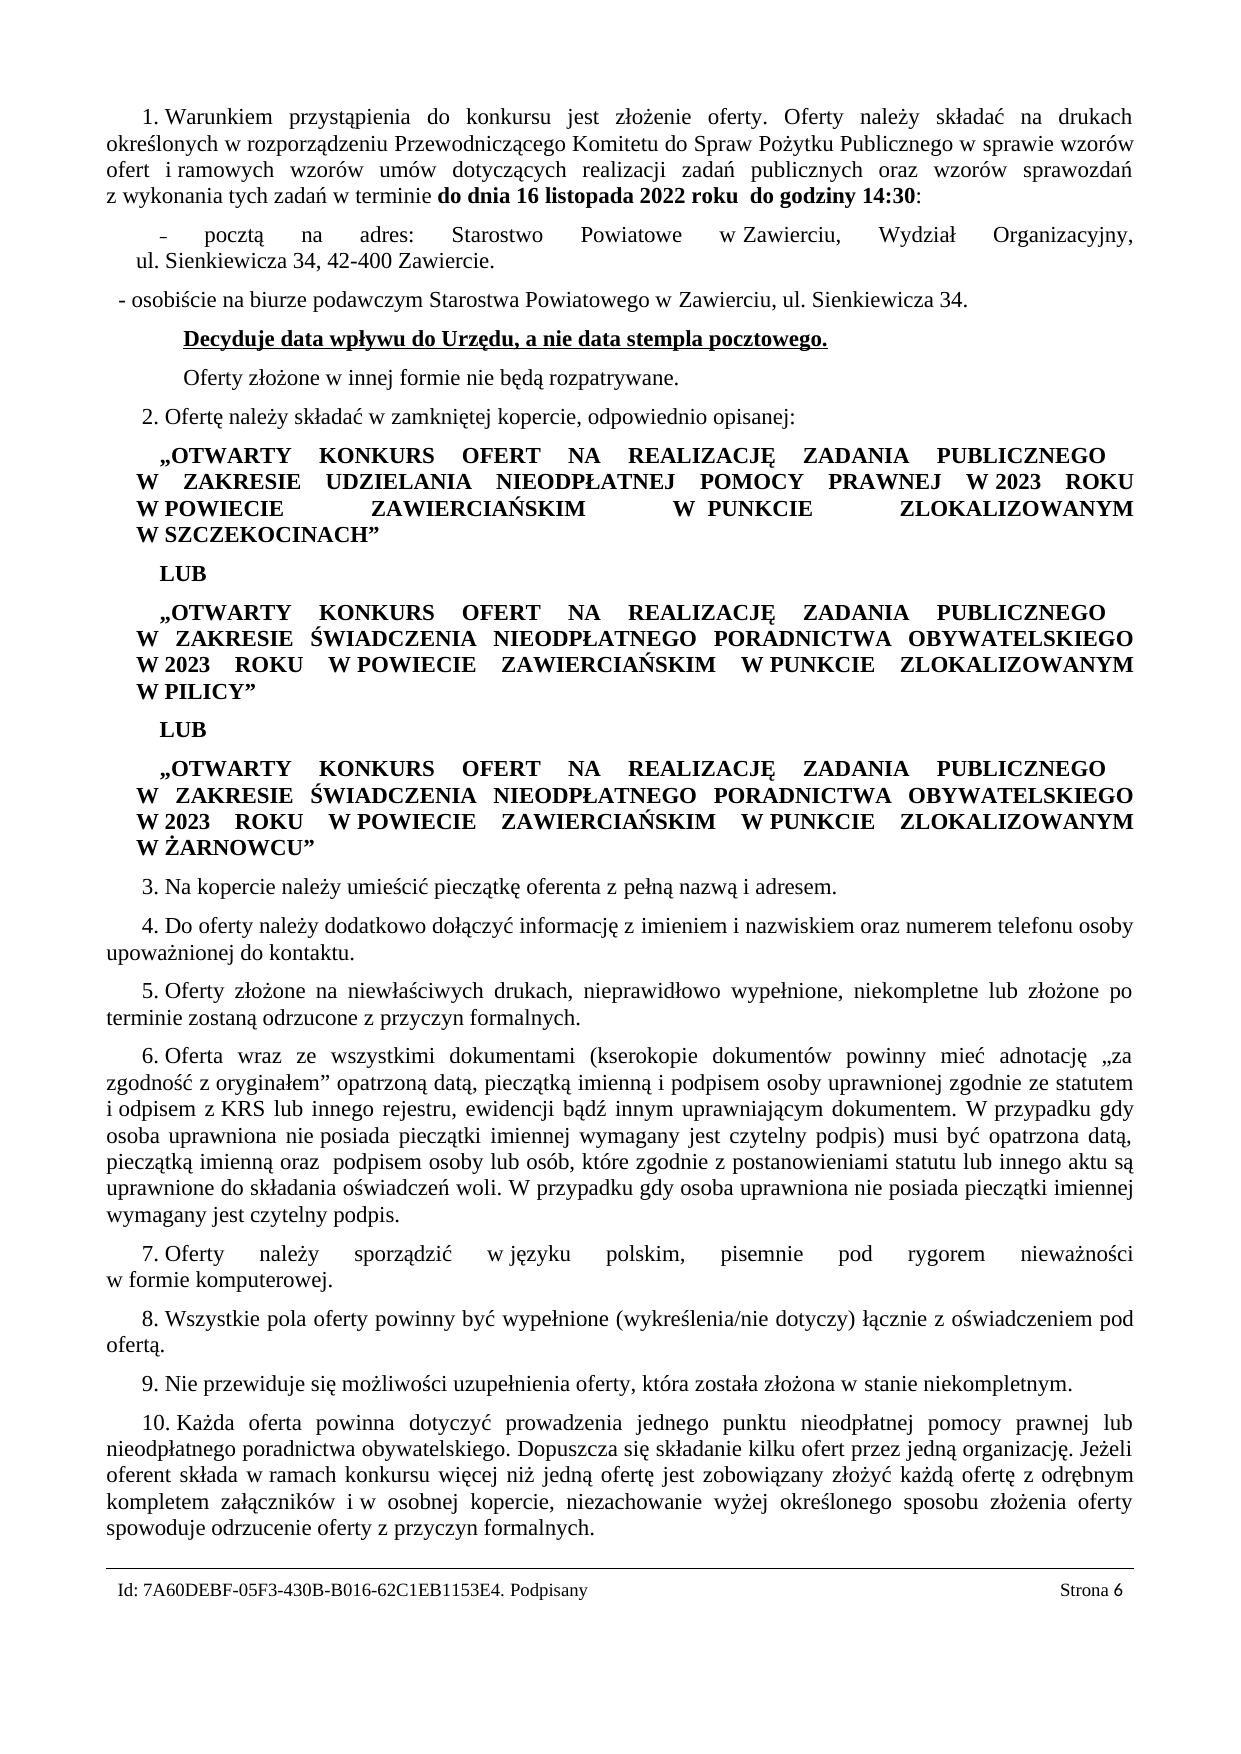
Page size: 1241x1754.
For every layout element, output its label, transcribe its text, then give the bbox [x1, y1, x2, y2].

text 8. Wszystkie pola oferty powinny być wypełnione (wykreślenia/nie dotyczy) łącznie z oświadczeniem pod ofertą. [106, 1305, 1134, 1357]
text „OTWARTY KONKURS OFERT NA REALIZACJĘ ZADANIA PUBLICZNEGO W ZAKRESIE ŚWIADCZENIA NIEODPŁATNEGO PORADNICTWA OBYWATELSKIEGO W 2023 ROKU W POWIECIE ZAWIERCIAŃSKIM W PUNKCIE ZLOKALIZOWANYM W PILICY” [136, 599, 1134, 704]
text Oferty złożone w innej formie nie będą rozpatrywane. [159, 364, 1134, 391]
text LUB [136, 560, 1134, 586]
text „OTWARTY KONKURS OFERT NA REALIZACJĘ ZADANIA PUBLICZNEGO W ZAKRESIE UDZIELANIA NIEODPŁATNEJ POMOCY PRAWNEJ W 2023 ROKU W POWIECIE ZAWIERCIAŃSKIM W PUNKCIE ZLOKALIZOWANYM W SZCZEKOCINACH” [136, 442, 1134, 547]
text 10. Każda oferta powinna dotyczyć prowadzenia jednego punktu nieodpłatnej pomocy prawnej lub nieodpłatnego poradnictwa obywatelskiego. Dopuszcza się składanie kilku ofert przez jedną organizację. Jeżeli oferent składa w ramach konkursu więcej niż jedną ofertę jest zobowiązany złożyć każdą ofertę z odrębnym kompletem załączników i w osobnej kopercie, niezachowanie wyżej określonego sposobu złożenia oferty spowoduje odrzucenie oferty z przyczyn formalnych. [106, 1409, 1134, 1541]
text Decyduje data wpływu do Urzędu, a nie data stempla pocztowego. [159, 325, 1134, 352]
text 7. Oferty należy sporządzić w języku polskim, pisemnie pod rygorem nieważności w formie komputerowej. [106, 1239, 1134, 1292]
text 5. Oferty złożone na niewłaściwych drukach, nieprawidłowo wypełnione, niekompletne lub złożone po terminie zostaną odrzucone z przyczyn formalnych. [106, 977, 1134, 1030]
text 9. Nie przewiduje się możliwości uzupełnienia oferty, która została złożona w stanie niekompletnym. [106, 1370, 1134, 1396]
text „OTWARTY KONKURS OFERT NA REALIZACJĘ ZADANIA PUBLICZNEGO W ZAKRESIE ŚWIADCZENIA NIEODPŁATNEGO PORADNICTWA OBYWATELSKIEGO W 2023 ROKU W POWIECIE ZAWIERCIAŃSKIM W PUNKCIE ZLOKALIZOWANYM W ŻARNOWCU” [136, 755, 1134, 861]
text 3. Na kopercie należy umieścić pieczątkę oferenta z pełną nazwą i adresem. [106, 873, 1134, 900]
text - osobiście na biurze podawczym Starostwa Powiatowego w Zawierciu, ul. Sienkiewicza 34. [118, 286, 1134, 313]
text 1. Warunkiem przystąpienia do konkursu jest złożenie oferty. Oferty należy składać na drukach określonych w rozporządzeniu Przewodniczącego Komitetu do Spraw Pożytku Publicznego w sprawie wzorów ofert i ramowych wzorów umów dotyczących realizacji zadań publicznych oraz wzorów sprawozdań z wykonania tych zadań w terminie do dnia 16 listopada 2022 roku do godziny 14:30: [106, 103, 1134, 209]
text 2. Ofertę należy składać w zamkniętej kopercie, odpowiednio opisanej: [106, 403, 1134, 429]
text 4. Do oferty należy dodatkowo dołączyć informację z imieniem i nazwiskiem oraz numerem telefonu osoby upoważnionej do kontaktu. [106, 912, 1134, 965]
text LUB [136, 717, 1134, 743]
text 6. Oferta wraz ze wszystkimi dokumentami (kserokopie dokumentów powinny mieć adnotację „za zgodność z oryginałem” opatrzoną datą, pieczątką imienną i podpisem osoby uprawnionej zgodnie ze statutem i odpisem z KRS lub innego rejestru, ewidencji bądź innym uprawniającym dokumentem. W przypadku gdy osoba uprawniona nie posiada pieczątki imiennej wymagany jest czytelny podpis) musi być opatrzona datą, pieczątką imienną oraz podpisem osoby lub osób, które zgodnie z postanowieniami statutu lub innego aktu są uprawnione do składania oświadczeń woli. W przypadku gdy osoba uprawniona nie posiada pieczątki imiennej wymagany jest czytelny podpis. [106, 1043, 1134, 1227]
text ˗ pocztą na adres: Starostwo Powiatowe w Zawierciu, Wydział Organizacyjny, ul. Sienkiewicza 34, 42-400 Zawiercie. [136, 221, 1134, 274]
